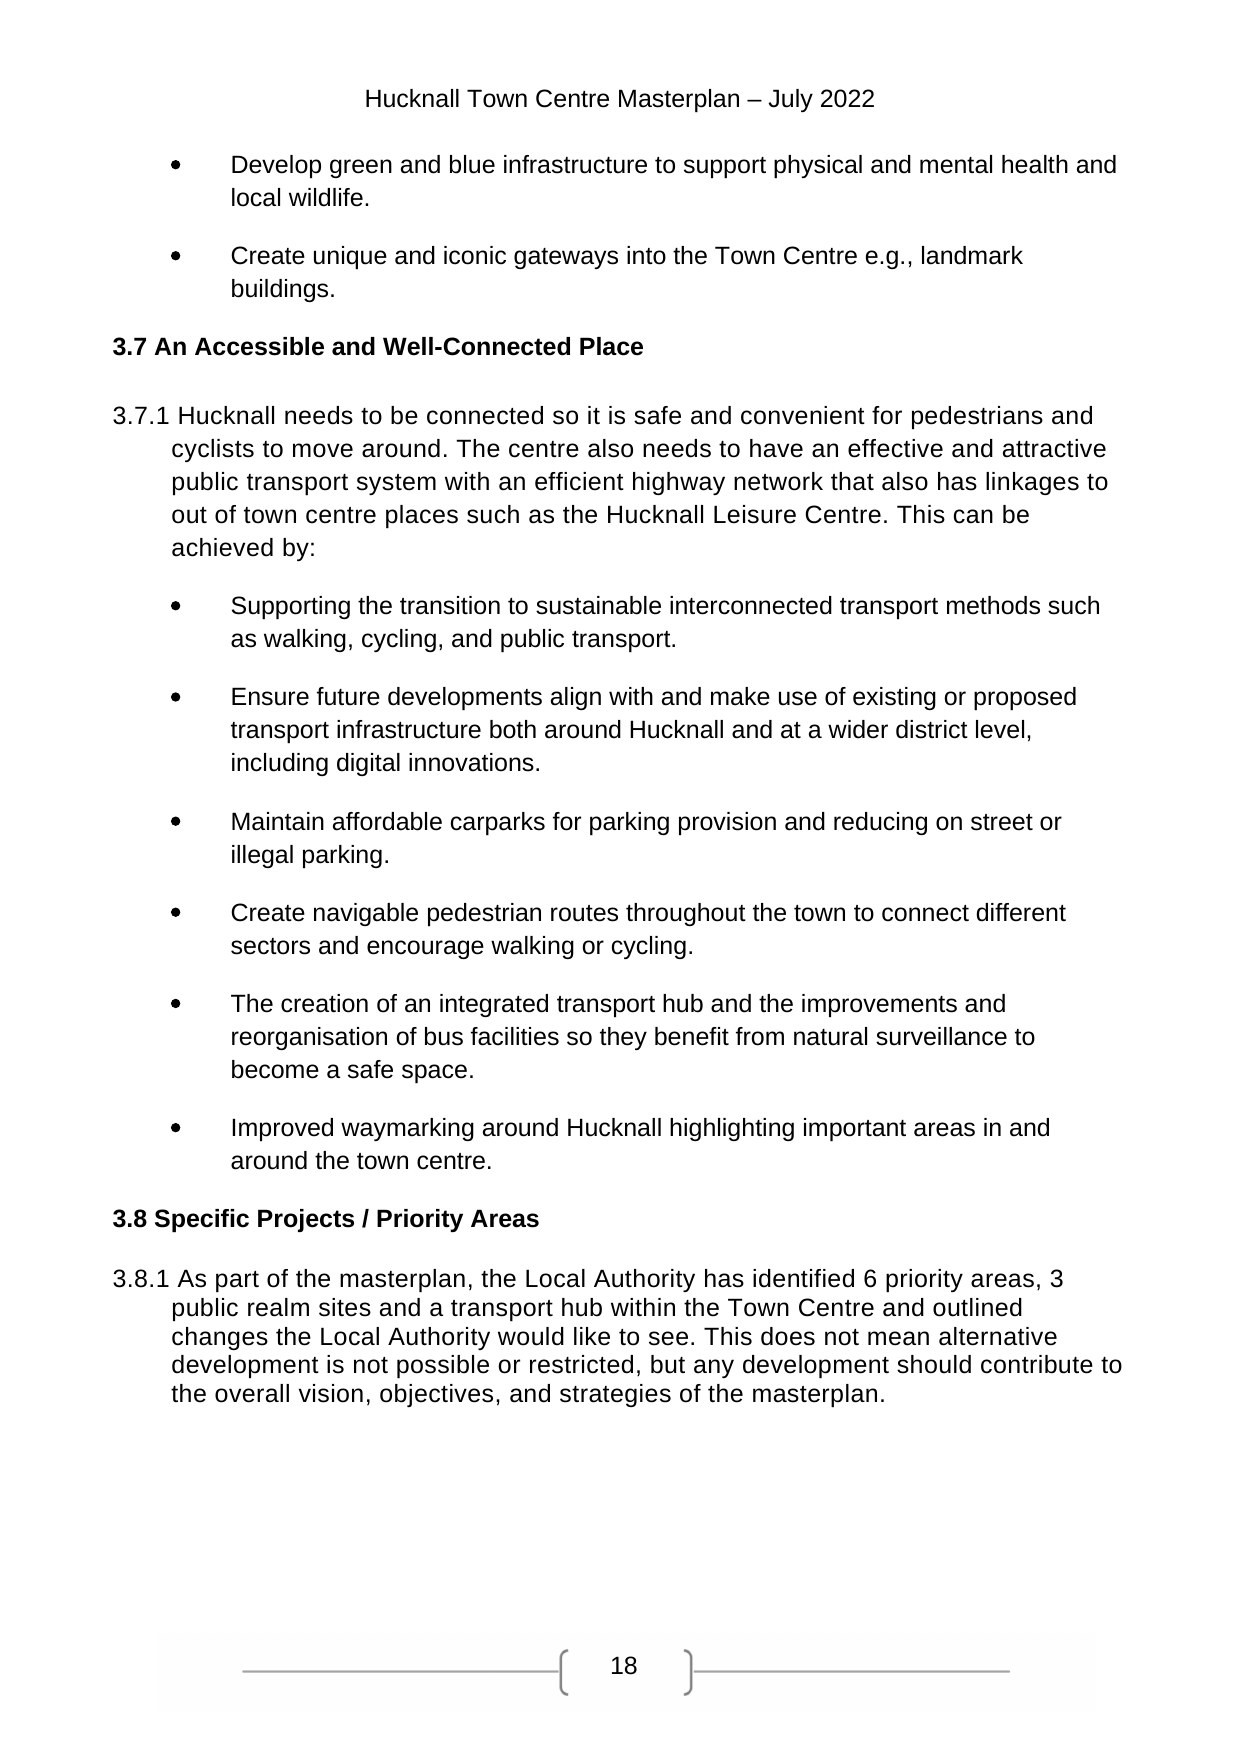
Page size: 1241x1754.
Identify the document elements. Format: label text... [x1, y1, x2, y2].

text Create unique and iconic gateways into the Town Centre e.g., landmark buildings. [171, 241, 1128, 303]
text Maintain affordable carparks for parking provision and reducing on street or illegal parking. [171, 806, 1128, 868]
text Create navigable pedestrian routes throughout the town to connect different sectors and encourage walking or cycling. [171, 898, 1128, 959]
text Improved waymarking around Hucknall highlighting important areas in and around the town centre. [171, 1113, 1128, 1175]
text The creation of an integrated transport hub and the improvements and reorganisation of bus facilities so they benefit from natural surveillance to become a safe space. [171, 989, 1128, 1084]
text As part of the masterplan, the Local Authority has identified 6 priority areas, 3 public realm sites and a transport hub within the Town Centre and outlined changes the Local Authority would like to see. This does not mean alternative development is not possible or restricted, but any development should contribute to the overall vision, objectives, and strategies of the masterplan. [112, 1264, 1128, 1408]
text Supporting the transition to sustainable interconnected transport methods such as walking, cycling, and public transport. [171, 591, 1128, 653]
text Develop green and blue infrastructure to support physical and mental health and local wildlife. [171, 150, 1128, 212]
picture [156, 1633, 1096, 1712]
text An Accessible and Well-Connected Place [112, 332, 1128, 361]
text Specific Projects / Priority Areas [112, 1204, 1128, 1233]
text Ensure future developments align with and make use of existing or proposed transport infrastructure both around Hucknall and at a wider district level, including digital innovations. [171, 682, 1128, 777]
text Hucknall needs to be connected so it is safe and convenient for pedestrians and cyclists to move around. The centre also needs to have an effective and attractive public transport system with an efficient highway network that also has linkages to out of town centre places such as the Hucknall Leisure Centre. This can be achieved by: [112, 401, 1128, 562]
